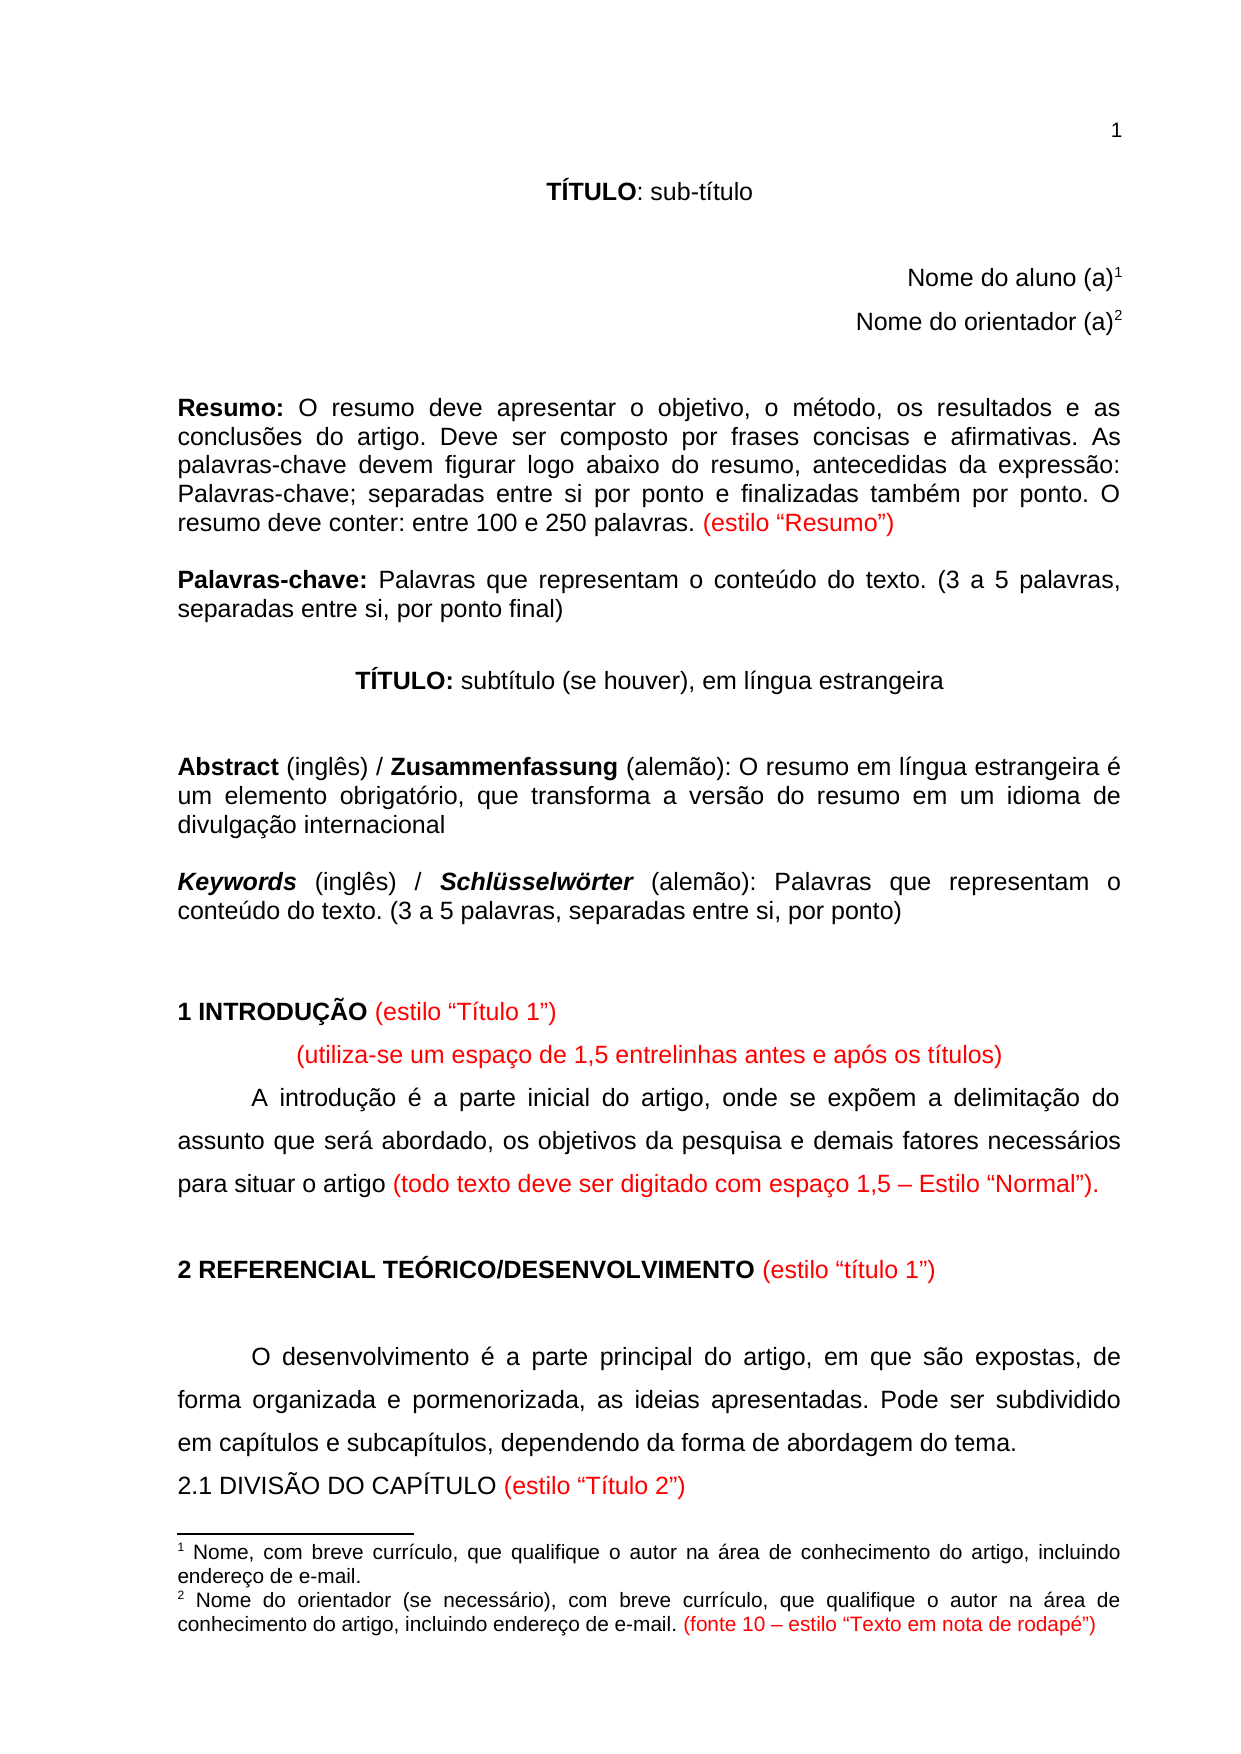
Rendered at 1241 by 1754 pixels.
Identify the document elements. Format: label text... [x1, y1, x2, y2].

text TÍTULO: sub-título [177, 177, 1122, 206]
subtitle 1 INTRODUÇÃO (estilo “Título 1”) [177, 997, 1122, 1025]
text Nome do orientador (a) [177, 307, 1122, 335]
text Keywords (inglês) / Schlüsselwörter (alemão): Palavras que representam o conteúdo do texto. ( 5 palavras, separadas entre si, por ponto) [177, 867, 1122, 925]
text A introdução é a parte inicial do artigo, onde se expõem a delimitação do assunto que será abordado, os objetivos da pesquisa e demais fatores necessários para situar o artigo (todo texto deve ser digitado com espaço 1,5 – Estilo “Normal”). [177, 1083, 1122, 1198]
text 2 REFERENCIAL TEÓRICO/DESENVOLVIMENTO (estilo “título 1”) [177, 1255, 1122, 1284]
text (utiliza-se um espaço de 1,5 entrelinhas antes e após os títulos) [177, 1040, 1122, 1068]
text Resumo: O resumo deve apresentar o objetivo, o método, os resultados e as conclusões do artigo. Deve ser composto por frases concisas e afirmativas. As palavras-chave devem figurar logo abaixo do resumo, antecedidas da expressão: Palavras-chave; separadas entre si por ponto e finalizadas também por ponto. O resumo deve conter: entre 100 e 250 palavras. (estilo “Resumo”) [177, 393, 1122, 537]
text O desenvolvimento é a parte principal do artigo, em que são expostas, de forma organizada e pormenorizada, as ideias apresentadas. Pode ser subdividido em capítulos e subcapítulos, dependendo da forma de abordagem do tema. [177, 1342, 1122, 1457]
text Palavras-chave: Palavras que representam o conteúdo do texto. ( 5 palavras, separadas entre si, por ponto final) [177, 565, 1122, 623]
text Nome do aluno (a) [177, 263, 1122, 292]
text Abstract (inglês) / Zusammenfassung (alemão): O resumo em língua estrangeira é um elemento obrigatório, que transforma a versão do resumo em um idioma de divulgação internacional [177, 752, 1122, 838]
subtitle 2.1 DIVISÃO DO CAPÍTULO (estilo “Título 2”) [177, 1471, 1122, 1500]
text TÍTULO: subtítulo (se houver), em língua estrangeira [177, 666, 1122, 695]
